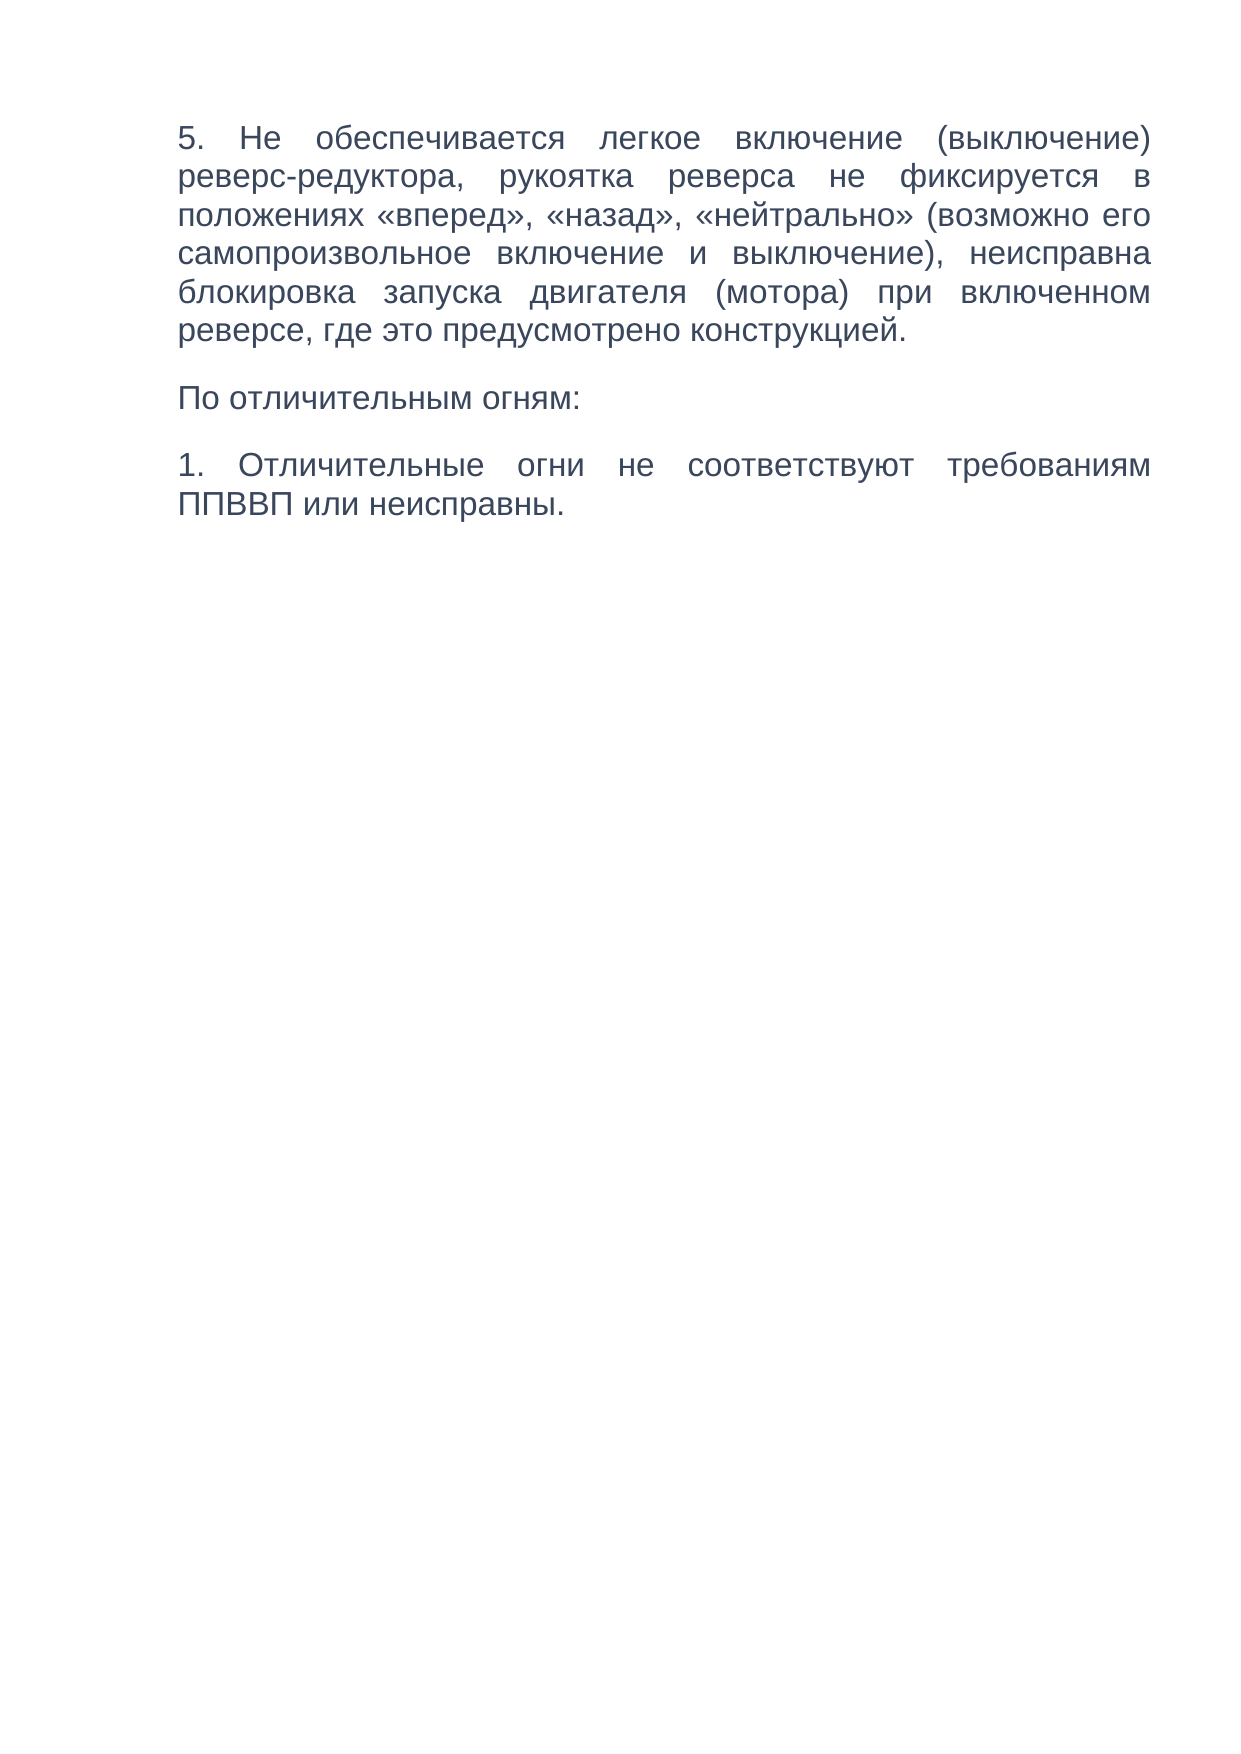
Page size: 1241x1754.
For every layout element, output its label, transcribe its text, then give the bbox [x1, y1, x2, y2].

text 5. Не обеспечивается легкое включение (выключение) реверс-редуктора, рукоятка реверса не фиксируется в положениях «вперед», «назад», «нейтрально» (возможно его самопроизвольное включение и выключение), неисправна блокировка запуска двигателя (мотора) при включенном реверсе, где это предусмотрено конструкцией. [177, 118, 1152, 349]
text По отличительным огням: [177, 378, 1152, 416]
text 1. Отличительные огни не соответствуют требованиям ППВВП или неисправны. [177, 446, 1152, 522]
